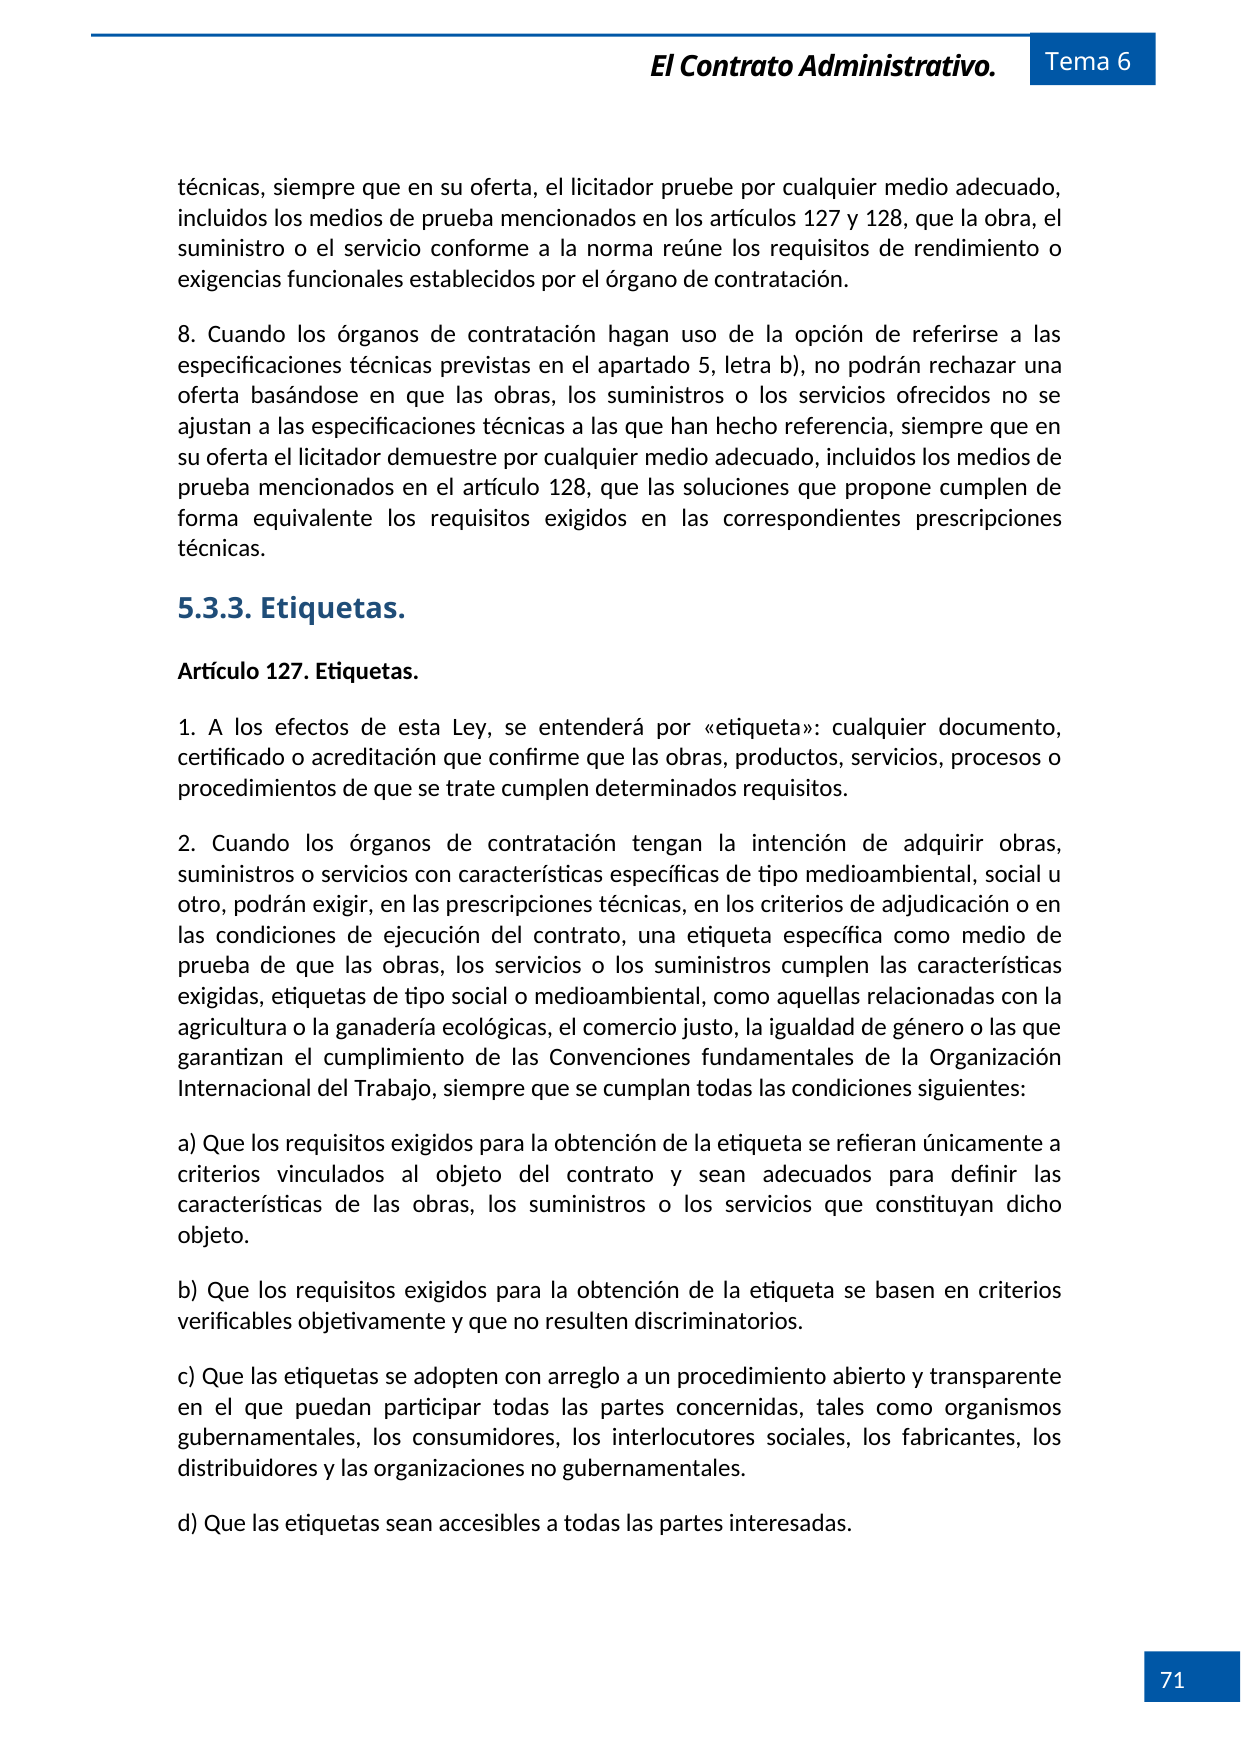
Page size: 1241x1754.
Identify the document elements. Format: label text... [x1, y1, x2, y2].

text d) Que las etiquetas sean accesibles a todas las partes interesadas. [177, 1507, 1063, 1538]
text 1. A los efectos de esta Ley, se entenderá por «etiqueta»: cualquier documento, certificado o acreditación que confirme que las obras, productos, servicios, procesos o procedimientos de que se trate cumplen determinados requisitos. [177, 711, 1063, 803]
text c) Que las etiquetas se adopten con arreglo a un procedimiento abierto y transparente en el que puedan participar todas las partes concernidas, tales como organismos gubernamentales, los consumidores, los interlocutores sociales, los fabricantes, los distribuidores y las organizaciones no gubernamentales. [177, 1360, 1063, 1482]
text 2. Cuando los órganos de contratación tengan la intención de adquirir obras, suministros o servicios con características específicas de tipo medioambiental, social u otro, podrán exigir, en las prescripciones técnicas, en los criterios de adjudicación o en las condiciones de ejecución del contrato, una etiqueta específica como medio de prueba de que las obras, los servicios o los suministros cumplen las características exigidas, etiquetas de tipo social o medioambiental, como aquellas relacionadas con la agricultura o la ganadería ecológicas, el comercio justo, la igualdad de género o las que garantizan el cumplimiento de las Convenciones fundamentales de la Organización Internacional del Trabajo, siempre que se cumplan todas las condiciones siguientes: [177, 828, 1063, 1102]
text a) Que los requisitos exigidos para la obtención de la etiqueta se refieran únicamente a criterios vinculados al objeto del contrato y sean adecuados para definir las características de las obras, los suministros o los servicios que constituyan dicho objeto. [177, 1127, 1063, 1249]
text b) Que los requisitos exigidos para la obtención de la etiqueta se basen en criterios verificables objetivamente y que no resulten discriminatorios. [177, 1274, 1063, 1335]
text Artículo 127. Etiquetas. [177, 656, 1063, 686]
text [177, 171, 1063, 293]
subtitle 5.3.3. Etiquetas. [177, 588, 1063, 627]
text 8. Cuando los órganos de contratación hagan uso de la opción de referirse a las especificaciones técnicas previstas en el apartado 5, letra b), no podrán rechazar una oferta basándose en que las obras, los suministros o los servicios ofrecidos no se ajustan a las especificaciones técnicas a las que han hecho referencia, siempre que en su oferta el licitador demuestre por cualquier medio adecuado, incluidos los medios de prueba mencionados en el artículo 128, que las soluciones que propone cumplen de forma equivalente los requisitos exigidos en las correspondientes prescripciones técnicas. [177, 318, 1063, 563]
